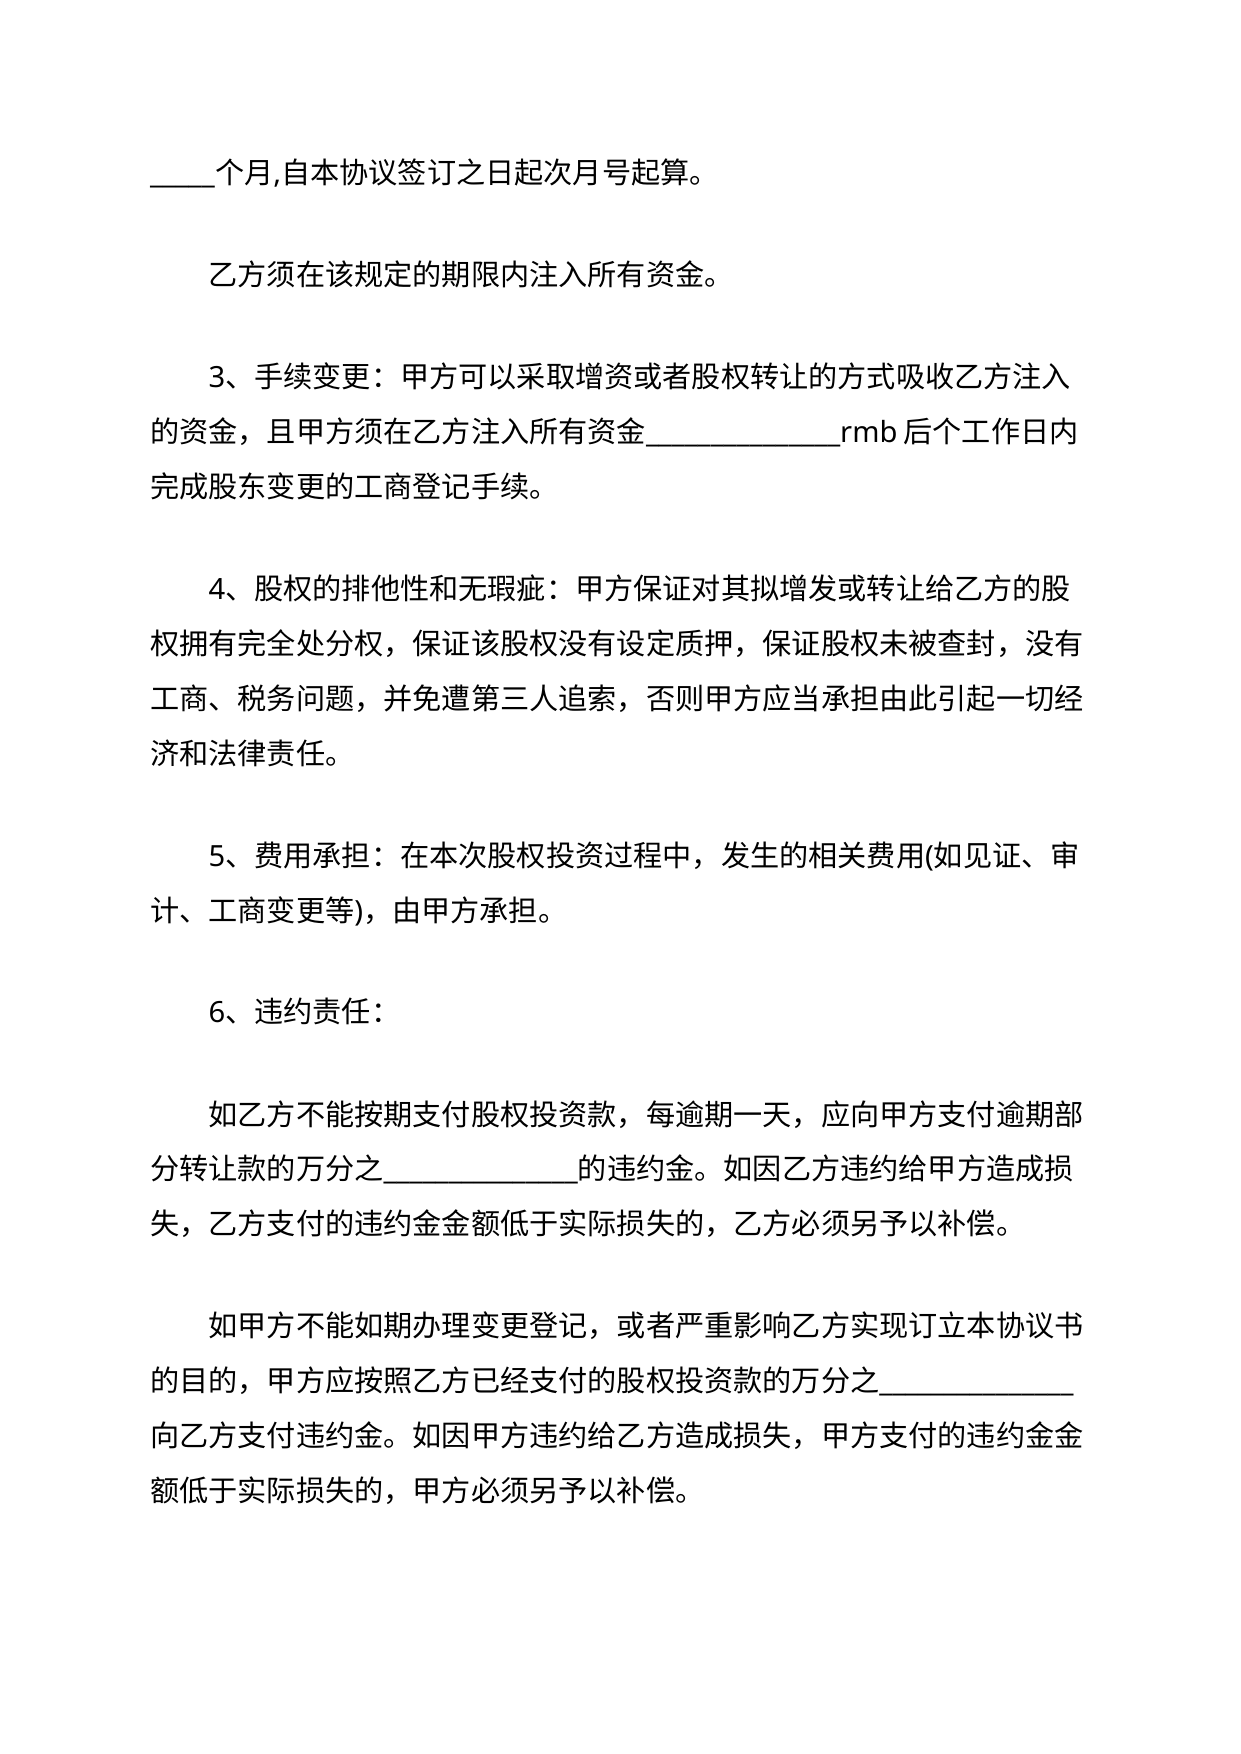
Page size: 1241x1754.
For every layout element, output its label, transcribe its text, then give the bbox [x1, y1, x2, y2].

text 乙方须在该规定的期限内注入所有资金。 [150, 252, 1090, 294]
text 4、股权的排他性和无瑕疵：甲方保证对其拟增发或转让给乙方的股权拥有完全处分权，保证该股权没有设定质押，保证股权未被查封，没有工商、税务问题，并免遭第三人追索，否则甲方应当承担由此引起一切经济和法律责任。 [150, 566, 1090, 773]
text 6、违约责任： [150, 989, 1090, 1031]
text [150, 150, 1090, 192]
text 3、手续变更：甲方可以采取增资或者股权转让的方式吸收乙方注入的资金，且甲方须在乙方注入所有资金_______________rmb后个工作日内完成股东变更的工商登记手续。 [150, 354, 1090, 506]
text 5、费用承担：在本次股权投资过程中，发生的相关费用(如见证、审计、工商变更等)，由甲方承担。 [150, 832, 1090, 929]
text 如甲方不能如期办理变更登记，或者严重影响乙方实现订立本协议书的目的，甲方应按照乙方已经支付的股权投资款的万分之_______________向乙方支付违约金。如因甲方违约给乙方造成损失，甲方支付的违约金金额低于实际损失的，甲方必须另予以补偿。 [150, 1303, 1090, 1510]
text 如乙方不能按期支付股权投资款，每逾期一天，应向甲方支付逾期部分转让款的万分之_______________的违约金。如因乙方违约给甲方造成损失，乙方支付的违约金金额低于实际损失的，乙方必须另予以补偿。 [150, 1091, 1090, 1243]
